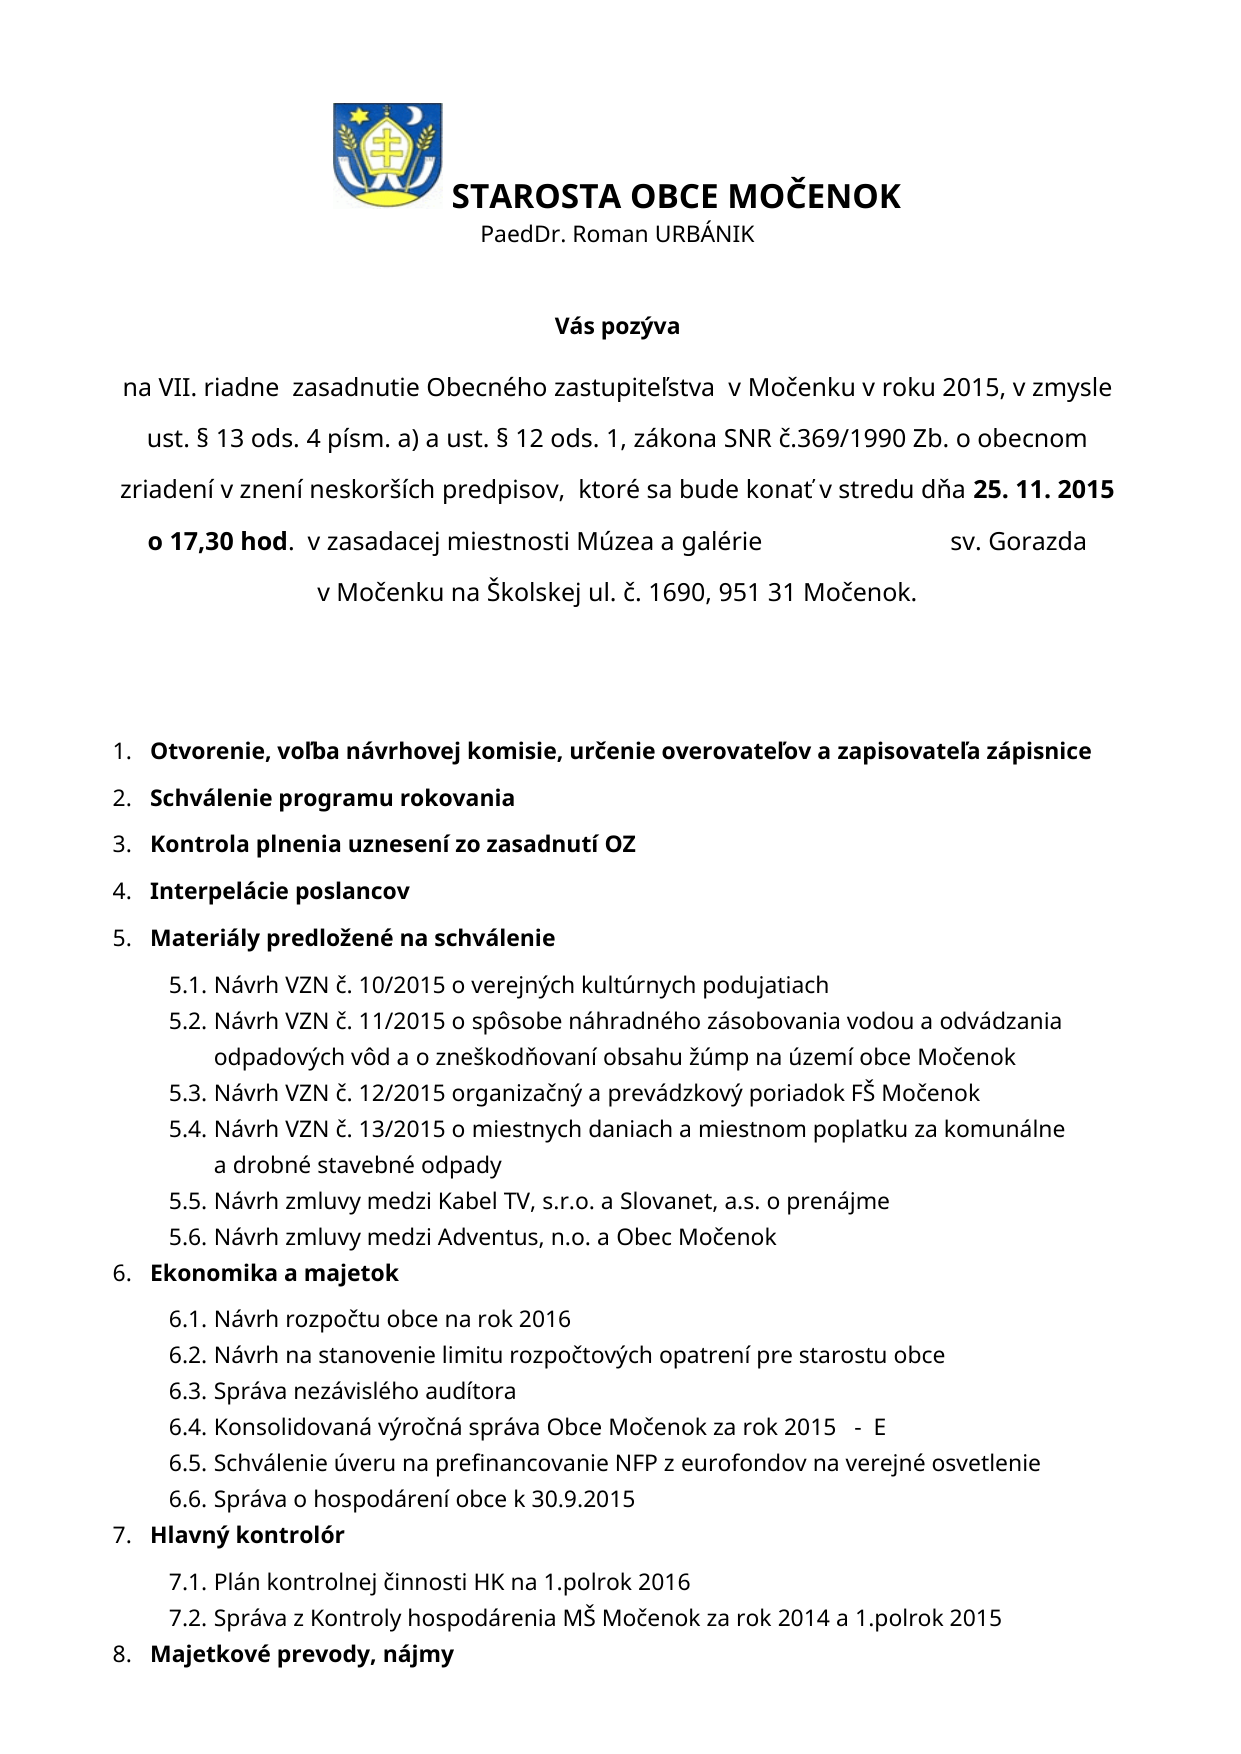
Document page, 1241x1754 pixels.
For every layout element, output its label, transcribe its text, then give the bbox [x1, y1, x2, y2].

list Správa o hospodárení obce k 30.9.2015 [169, 1483, 1121, 1514]
text na VII. riadne zasadnutie Obecného zastupiteľstva v Močenku v roku 2015, v zmysle ust. § 13 ods. 4 písm. a) a ust. § 12 ods. 1, zákona SNR č.369/1990 Zb. o obecnom zriadení v znení neskorších predpisov, ktoré sa bude konať v stredu dňa 25. 11. 2015 o 17,30 hod. v zasadacej miestnosti Múzea a galérie sv. Gorazda v Močenku na Školskej ul. č. 1690, 951 31 Močenok. [112, 370, 1122, 608]
list Kontrola plnenia uznesení zo zasadnutí OZ [112, 828, 1122, 860]
list Plán kontrolnej činnosti HK na 1.polrok 2016 [169, 1566, 1121, 1597]
list Správa nezávislého audítora [169, 1375, 1121, 1407]
list Interpelácie poslancov [112, 875, 1122, 907]
picture [333, 103, 443, 209]
text PaedDr. Roman URBÁNIK [112, 218, 1122, 249]
list Návrh na stanovenie limitu rozpočtových opatrení pre starostu obce [169, 1339, 1121, 1371]
list Schválenie úveru na prefinancovanie NFP z eurofondov na verejné osvetlenie [169, 1447, 1121, 1478]
list Návrh VZN č. 10/2015 o verejných kultúrnych podujatiach [169, 969, 1121, 1000]
list Materiály predložené na schválenie [112, 922, 1122, 953]
list Konsolidovaná výročná správa Obce Močenok za rok 2015 - E [169, 1411, 1121, 1442]
text Starosta obce Močenok [112, 103, 1122, 218]
list Otvorenie, voľba návrhovej komisie, určenie overovateľov a zapisovateľa zápisnice [112, 735, 1122, 766]
list Návrh VZN č. 12/2015 organizačný a prevádzkový poriadok FŠ Močenok [169, 1077, 1121, 1108]
list Schválenie programu rokovania [112, 782, 1122, 813]
list Správa z Kontroly hospodárenia MŠ Močenok za rok 2014 a 1.polrok 2015 [169, 1602, 1121, 1633]
list Ekonomika a majetok [112, 1257, 1122, 1288]
list Hlavný kontrolór [112, 1519, 1122, 1550]
list Návrh VZN č. 11/2015 o spôsobe náhradného zásobovania vodou a odvádzania odpadových vôd a o zneškodňovaní obsahu žúmp na území obce Močenok [169, 1005, 1121, 1072]
list Návrh rozpočtu obce na rok 2016 [169, 1303, 1121, 1335]
text Vás pozýva [112, 310, 1122, 341]
list Majetkové prevody, nájmy [112, 1638, 1122, 1669]
list Návrh VZN č. 13/2015 o miestnych daniach a miestnom poplatku za komunálne a drobné stavebné odpady [169, 1113, 1121, 1180]
list Návrh zmluvy medzi Adventus, n.o. a Obec Močenok [169, 1221, 1121, 1252]
list Návrh zmluvy medzi Kabel TV, s.r.o. a Slovanet, a.s. o prenájme [169, 1185, 1121, 1216]
